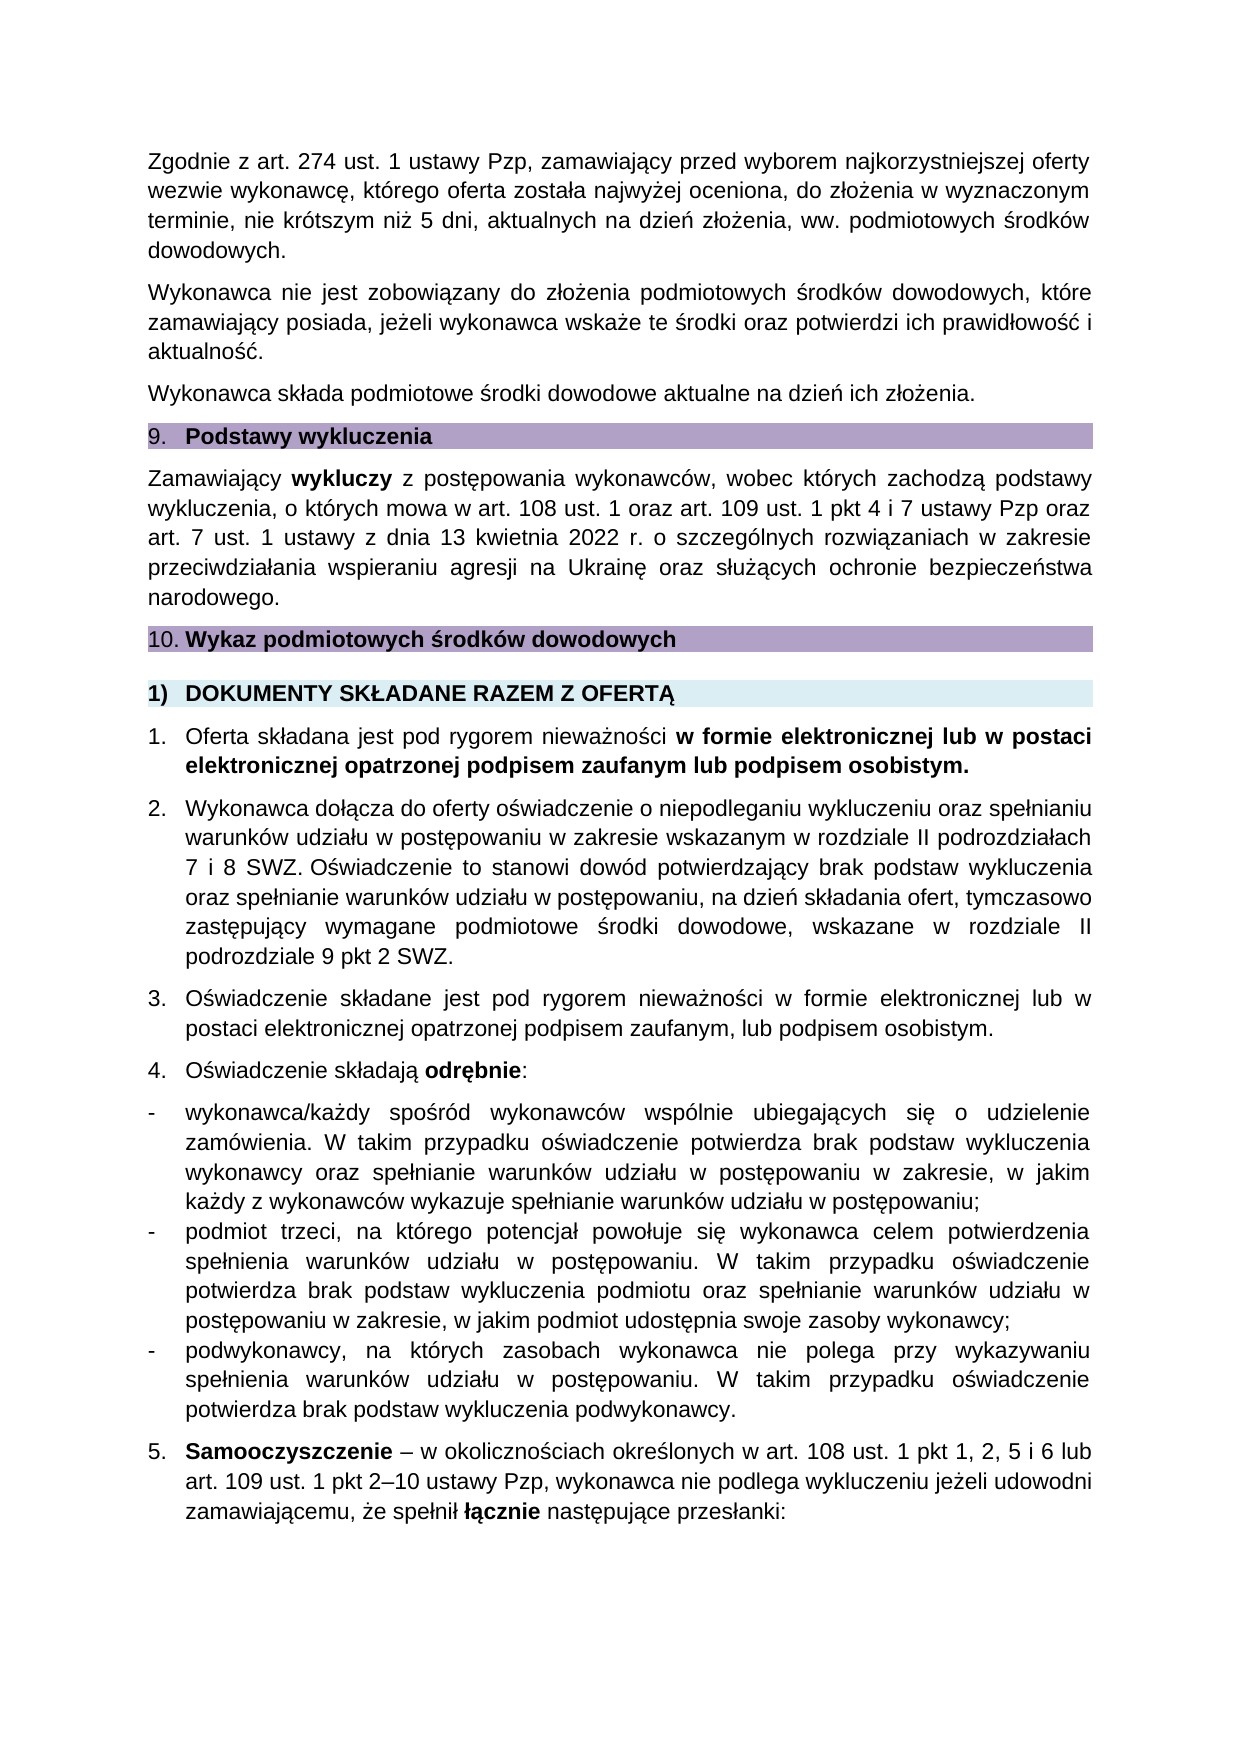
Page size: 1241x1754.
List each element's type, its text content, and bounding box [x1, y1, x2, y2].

list podwykonawcy, na których zasobach wykonawca nie polega przy wykazywaniu spełnienia warunków udziału w postępowaniu. W takim przypadku oświadczenie potwierdza brak podstaw wykluczenia podwykonawcy. [148, 1337, 1091, 1422]
list Oświadczenie składane jest pod rygorem nieważności w formie elektronicznej lub w postaci elektronicznej opatrzonej podpisem zaufanym, lub podpisem osobistym. [148, 985, 1093, 1041]
list podmiot trzeci, na którego potencjał powołuje się wykonawca celem potwierdzenia spełnienia warunków udziału w postępowaniu. W takim przypadku oświadczenie potwierdza brak podstaw wykluczenia podmiotu oraz spełnianie warunków udziału w postępowaniu w zakresie, w jakim podmiot udostępnia swoje zasoby wykonawcy; [148, 1218, 1091, 1333]
list Oferta składana jest pod rygorem nieważności w formie elektronicznej lub w postaci elektronicznej opatrzonej podpisem zaufanym lub podpisem osobistym. [148, 723, 1093, 779]
text Wykonawca nie jest zobowiązany do złożenia podmiotowych środków dowodowych, które zamawiający posiada, jeżeli wykonawca wskaże te środki oraz potwierdzi ich prawidłowość i aktualność. [148, 279, 1093, 364]
list DOKUMENTY SKŁADANE RAZEM Z OFERTĄ [148, 680, 1093, 707]
list wykonawca/każdy spośród wykonawców wspólnie ubiegających się o udzielenie zamówienia. W takim przypadku oświadczenie potwierdza brak podstaw wykluczenia wykonawcy oraz spełnianie warunków udziału w postępowaniu w zakresie, w jakim każdy z wykonawców wykazuje spełnianie warunków udziału w postępowaniu; [148, 1099, 1091, 1214]
list Wykaz podmiotowych środków dowodowych [148, 626, 1093, 652]
list Oświadczenie składają odrębnie: [148, 1057, 1093, 1083]
list Podstawy wykluczenia [148, 423, 1093, 449]
text Zgodnie z art. 274 ust. 1 ustawy Pzp, zamawiający przed wyborem najkorzystniejszej oferty wezwie wykonawcę, którego oferta została najwyżej oceniona, do złożenia w wyznaczonym terminie, nie krótszym niż 5 dni, aktualnych na dzień złożenia, ww. podmiotowych środków dowodowych. [148, 148, 1091, 263]
text Wykonawca składa podmiotowe środki dowodowe aktualne na dzień ich złożenia. [148, 380, 1093, 407]
text Zamawiający wykluczy z postępowania wykonawców, wobec których zachodzą podstawy wykluczenia, o których mowa w art. 108 ust. 1 oraz art. 109 ust. 1 pkt 4 i 7 ustawy Pzp oraz art. 7 ust. 1 ustawy z dnia 13 kwietnia 2022 r. o szczególnych rozwiązaniach w zakresie przeciwdziałania wspieraniu agresji na Ukrainę oraz służących ochronie bezpieczeństwa narodowego. [148, 465, 1093, 610]
list Wykonawca dołącza do oferty oświadczenie o niepodleganiu wykluczeniu oraz spełnianiu warunków udziału w postępowaniu w zakresie wskazanym w rozdziale II podrozdziałach 7 i 8 SWZ. Oświadczenie to stanowi dowód potwierdzający brak podstaw wykluczenia oraz spełnianie warunków udziału w postępowaniu, na dzień składania ofert, tymczasowo zastępujący wymagane podmiotowe środki dowodowe, wskazane w rozdziale II podrozdziale 9 pkt 2 SWZ. [148, 794, 1093, 969]
list Samooczyszczenie – w okolicznościach określonych w art. 108 ust. 1 pkt 1, 2, 5 i 6 lub art. 109 ust. 1 pkt 2–10 ustawy Pzp, wykonawca nie podlega wykluczeniu jeżeli udowodni zamawiającemu, że spełnił łącznie następujące przesłanki: [148, 1438, 1093, 1524]
